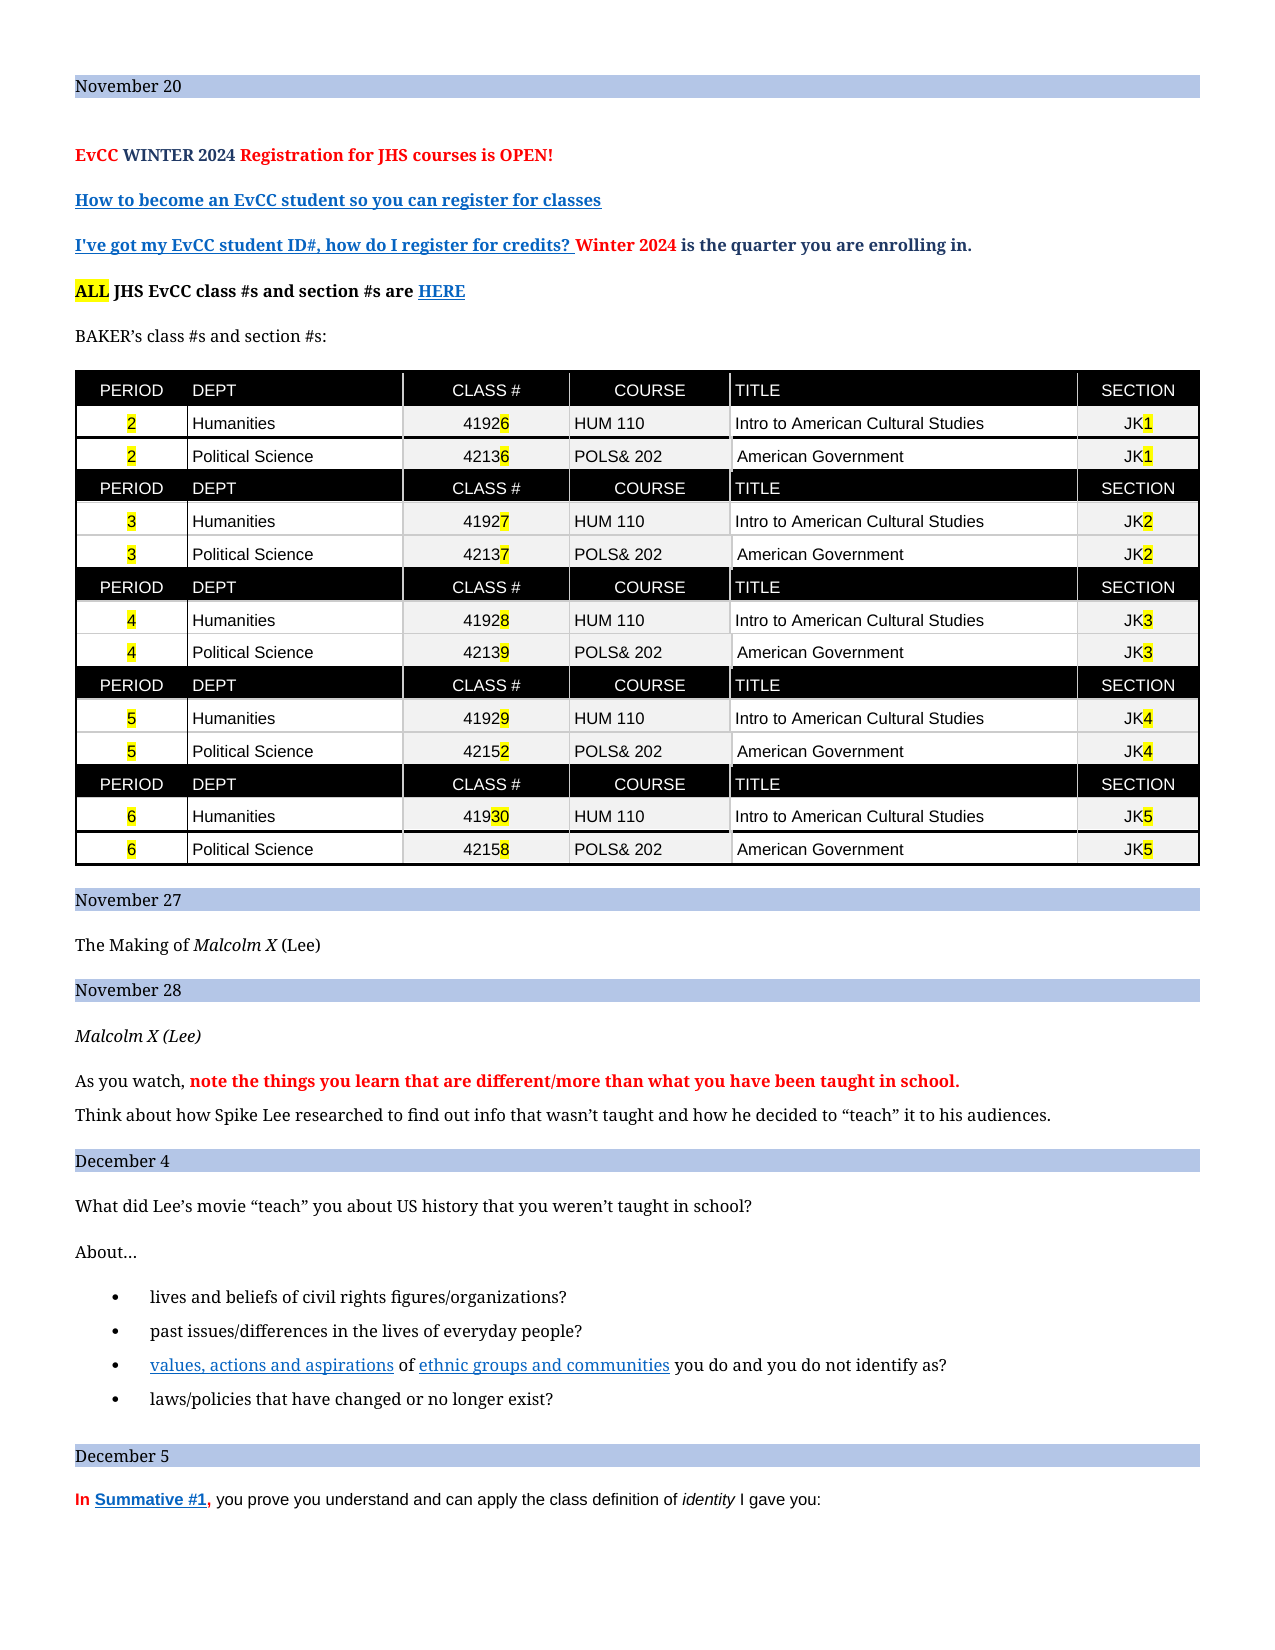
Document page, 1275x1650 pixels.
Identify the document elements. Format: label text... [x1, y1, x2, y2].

text November 28 [75, 979, 1200, 1002]
table_cell DEPT [188, 570, 402, 600]
text The Making of Malcolm X (Lee) [75, 934, 1200, 956]
table_cell TITLE [731, 570, 1077, 600]
list laws/policies that have changed or no longer exist? [112, 1388, 1200, 1411]
table_cell JK2 [1078, 536, 1198, 567]
table_cell Political Science [188, 536, 402, 567]
text December 4 [75, 1149, 1200, 1172]
table_cell JK4 [1078, 700, 1198, 731]
table_cell 2 [77, 439, 187, 469]
table_cell 42152 [404, 733, 569, 764]
table_cell POLS& 202 [570, 733, 731, 764]
table_cell HUM 110 [570, 406, 729, 436]
table_cell POLS& 202 [570, 833, 731, 862]
table_cell SECTION [1078, 570, 1198, 600]
table_cell POLS& 202 [570, 439, 731, 469]
table_cell Intro to American Cultural Studies [731, 602, 1077, 633]
table_cell PERIOD [77, 472, 187, 501]
table_cell DEPT [188, 472, 402, 501]
table_cell 4 [77, 634, 187, 666]
table_cell CLASS # [404, 669, 569, 698]
table_cell Humanities [188, 700, 402, 731]
table_cell Intro to American Cultural Studies [731, 503, 1077, 534]
table_cell Intro to American Cultural Studies [731, 406, 1077, 436]
table_cell American Government [733, 833, 1077, 862]
table_cell 42136 [404, 439, 569, 469]
text About… [75, 1240, 1200, 1263]
table_header COURSE [570, 373, 729, 403]
table_cell American Government [733, 536, 1077, 567]
table_cell JK4 [1078, 733, 1198, 764]
table_cell Political Science [188, 733, 402, 764]
text BAKER’s class #s and section #s: [75, 325, 1200, 347]
table_cell DEPT [188, 669, 402, 698]
table_cell TITLE [731, 472, 1077, 501]
table_cell 41927 [404, 503, 569, 534]
text In Summative #1, you prove you understand and can apply the class definition of identity I gave you: [75, 1490, 1200, 1509]
table_cell 6 [77, 833, 187, 862]
table_header TITLE [731, 373, 1077, 403]
table_cell POLS& 202 [570, 634, 731, 666]
table_cell POLS& 202 [570, 536, 731, 567]
table_cell 41929 [404, 700, 569, 731]
table_cell JK5 [1078, 833, 1198, 862]
table_cell COURSE [570, 472, 729, 501]
table_cell 5 [77, 733, 187, 764]
text November 27 [75, 888, 1200, 911]
table_cell American Government [733, 439, 1077, 469]
table_cell COURSE [570, 669, 729, 698]
table_cell CLASS # [404, 767, 569, 797]
table_cell CLASS # [404, 472, 569, 501]
table_cell 4 [77, 602, 187, 633]
table_cell 42139 [404, 634, 569, 666]
list values, actions and aspirations of ethnic groups and communities you do and you do not identify as? [112, 1354, 1200, 1376]
table_cell 3 [77, 503, 187, 534]
table_cell 41928 [404, 602, 569, 633]
table_cell Political Science [188, 634, 402, 666]
table_cell 42158 [404, 833, 569, 862]
table_cell JK5 [1078, 798, 1198, 829]
table_cell JK1 [1078, 406, 1198, 436]
table_cell 3 [77, 536, 187, 567]
table_cell HUM 110 [570, 700, 729, 731]
table_cell HUM 110 [570, 503, 729, 534]
table_cell PERIOD [77, 669, 187, 698]
table_cell COURSE [570, 767, 729, 797]
table_cell Humanities [188, 406, 402, 436]
table_header SECTION [1078, 373, 1198, 403]
table_cell 2 [77, 406, 187, 436]
table_cell JK3 [1078, 602, 1198, 633]
table_cell American Government [733, 634, 1077, 666]
table_cell 42137 [404, 536, 569, 567]
text What did Lee’s movie “teach” you about US history that you weren’t taught in school? [75, 1195, 1200, 1217]
table_header PERIOD [77, 373, 187, 403]
table_cell COURSE [570, 570, 729, 600]
table_cell 41926 [404, 406, 569, 436]
table_cell Intro to American Cultural Studies [731, 798, 1077, 829]
table_cell 41930 [404, 798, 569, 829]
text As you watch, note the things you learn that are different/more than what you have been taught in school. [75, 1070, 1200, 1093]
table_cell HUM 110 [570, 602, 729, 633]
table_cell SECTION [1078, 767, 1198, 797]
text December 5 [75, 1444, 1200, 1467]
table_cell CLASS # [404, 570, 569, 600]
table_cell 6 [77, 798, 187, 829]
table_cell JK3 [1078, 634, 1198, 666]
text EvCC WINTER 2024 Registration for JHS courses is OPEN! [75, 143, 1200, 166]
list past issues/differences in the lives of everyday people? [112, 1320, 1200, 1342]
table_cell JK1 [1078, 439, 1198, 469]
text Think about how Spike Lee researched to find out info that wasn’t taught and how he decided to “teach” it to his audiences. [75, 1104, 1200, 1127]
text I've got my EvCC student ID#, how do I register for credits? Winter 2024 is the quarter you are enrolling in. [75, 234, 1200, 257]
table_cell TITLE [731, 669, 1077, 698]
table_header DEPT [188, 373, 402, 403]
table_cell Political Science [188, 833, 402, 862]
table_cell Political Science [188, 439, 402, 469]
table_cell Humanities [188, 798, 402, 829]
table_cell HUM 110 [570, 798, 729, 829]
table_cell American Government [733, 733, 1077, 764]
table_cell Humanities [188, 602, 402, 633]
text November 20 [75, 75, 1200, 98]
table_cell PERIOD [77, 767, 187, 797]
list lives and beliefs of civil rights figures/organizations? [112, 1286, 1200, 1308]
table_cell 5 [77, 700, 187, 731]
table_cell TITLE [731, 767, 1077, 797]
table_cell JK2 [1078, 503, 1198, 534]
text ALL JHS EvCC class #s and section #s are HERE [109, 279, 1200, 302]
text How to become an EvCC student so you can register for classes [75, 188, 1200, 211]
table_cell DEPT [188, 767, 402, 797]
table_cell SECTION [1078, 669, 1198, 698]
text Malcolm X (Lee) [75, 1024, 1200, 1047]
table_cell PERIOD [77, 570, 187, 600]
table_header CLASS # [404, 373, 569, 403]
table_cell Intro to American Cultural Studies [731, 700, 1077, 731]
table_cell Humanities [188, 503, 402, 534]
table_cell SECTION [1078, 472, 1198, 501]
